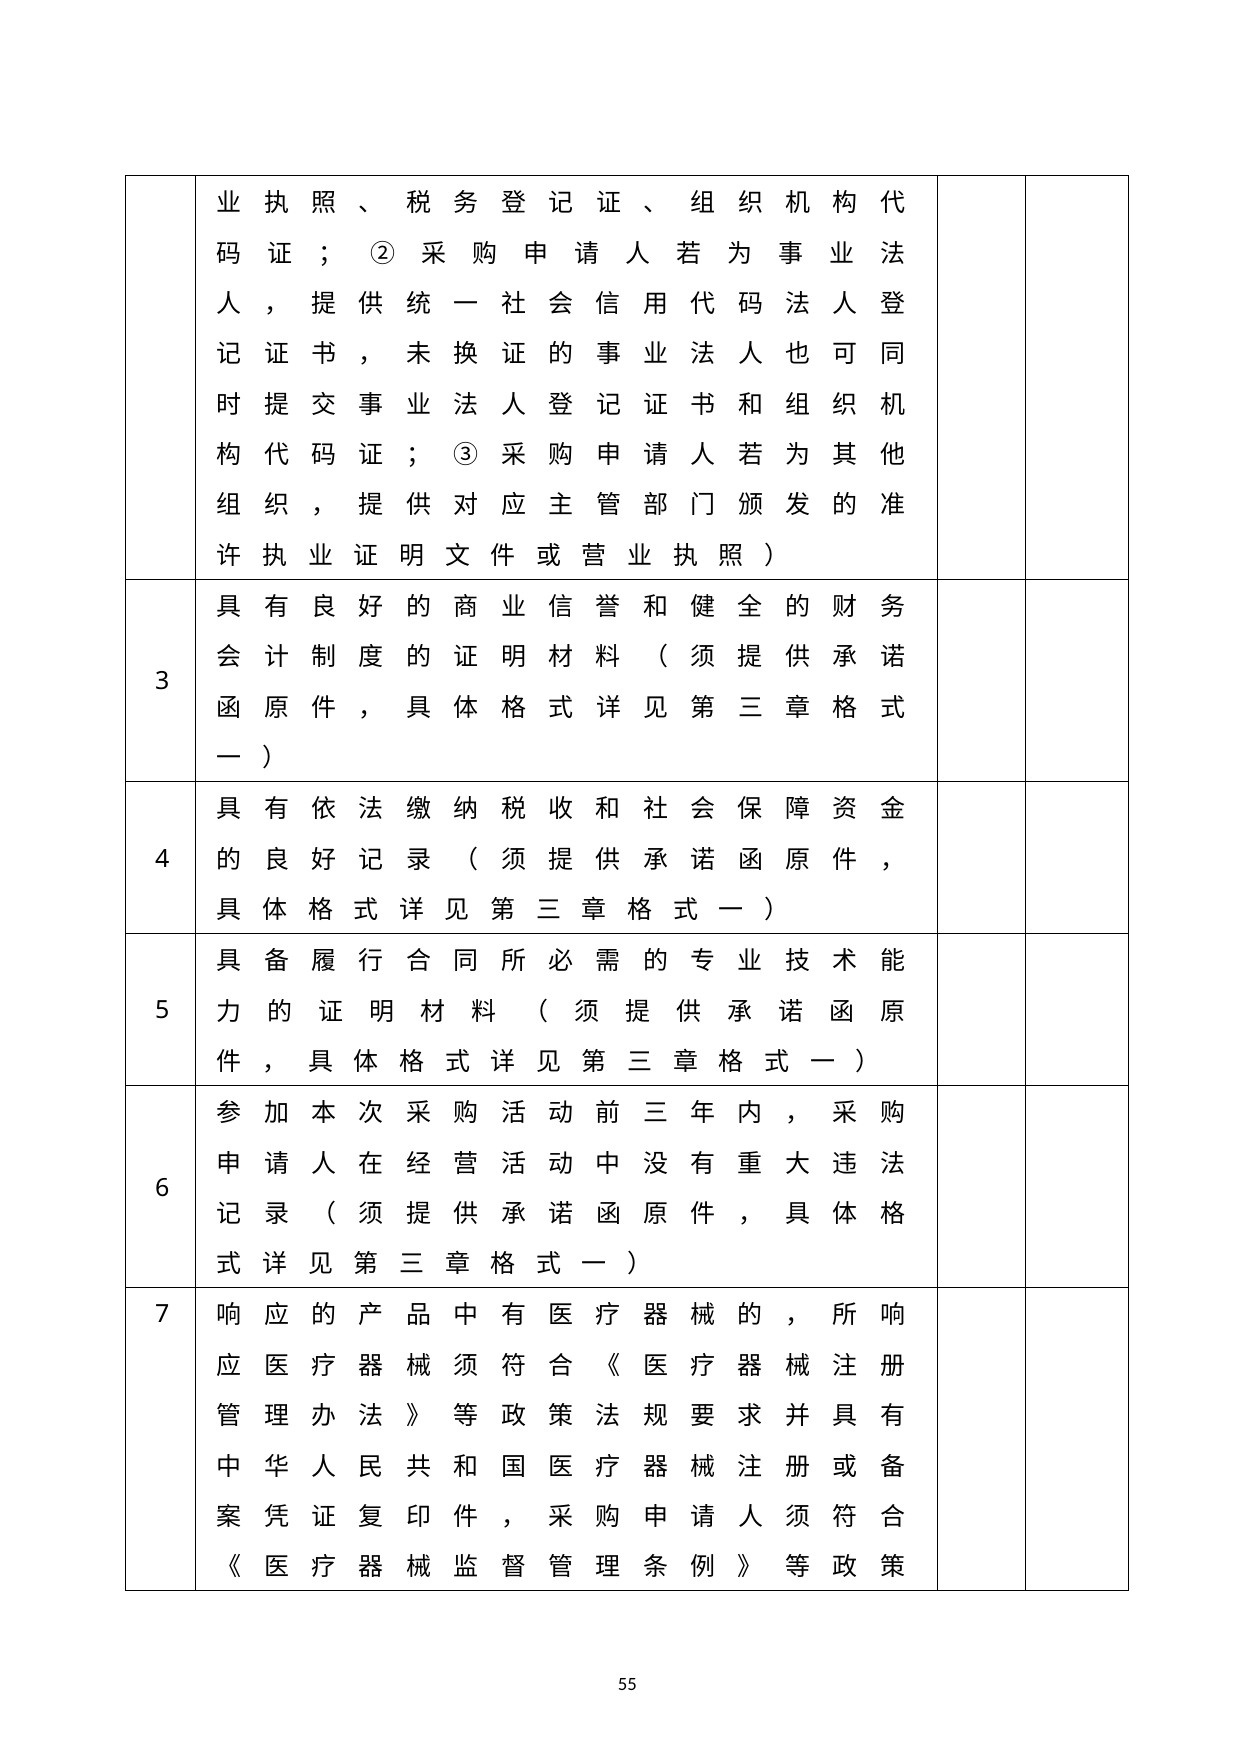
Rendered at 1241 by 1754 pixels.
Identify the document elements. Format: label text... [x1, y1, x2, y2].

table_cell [196, 1288, 937, 1590]
table_cell [1026, 1288, 1128, 1590]
table_cell [938, 580, 1025, 781]
table_cell [938, 1288, 1025, 1590]
table_cell [938, 1086, 1025, 1287]
table_cell [938, 934, 1025, 1085]
table_cell 7 [126, 1288, 195, 1590]
table_cell 2 [126, 176, 195, 578]
table_cell [938, 176, 1025, 578]
table_cell 6 [126, 1086, 195, 1287]
table_cell 4 [126, 782, 195, 933]
table_cell [1026, 782, 1128, 933]
table_cell 3 [126, 580, 195, 781]
table_cell 参加本次采购活动前三年内，采购申请人在经营活动中没有重大违法记录（须提供承诺函原件，具体格式详见第三章格式一） [196, 1086, 937, 1287]
table_cell 具有良好的商业信誉和健全的财务会计制度的证明材料（须提供承诺函原件，具体格式详见第三章格式一） [196, 580, 937, 781]
table_cell 具有依法缴纳税收和社会保障资金的良好记录（须提供承诺函原件，具体格式详见第三章格式一） [196, 782, 937, 933]
table_cell [1026, 934, 1128, 1085]
table_cell [1026, 176, 1128, 578]
table_cell [938, 782, 1025, 933]
table_cell 5 [126, 934, 195, 1085]
table_cell [1026, 1086, 1128, 1287]
table_cell [1026, 580, 1128, 781]
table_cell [196, 176, 937, 578]
table_cell 具备履行合同所必需的专业技术能力的证明材料（须提供承诺函原件，具体格式详见第三章格式一） [196, 934, 937, 1085]
